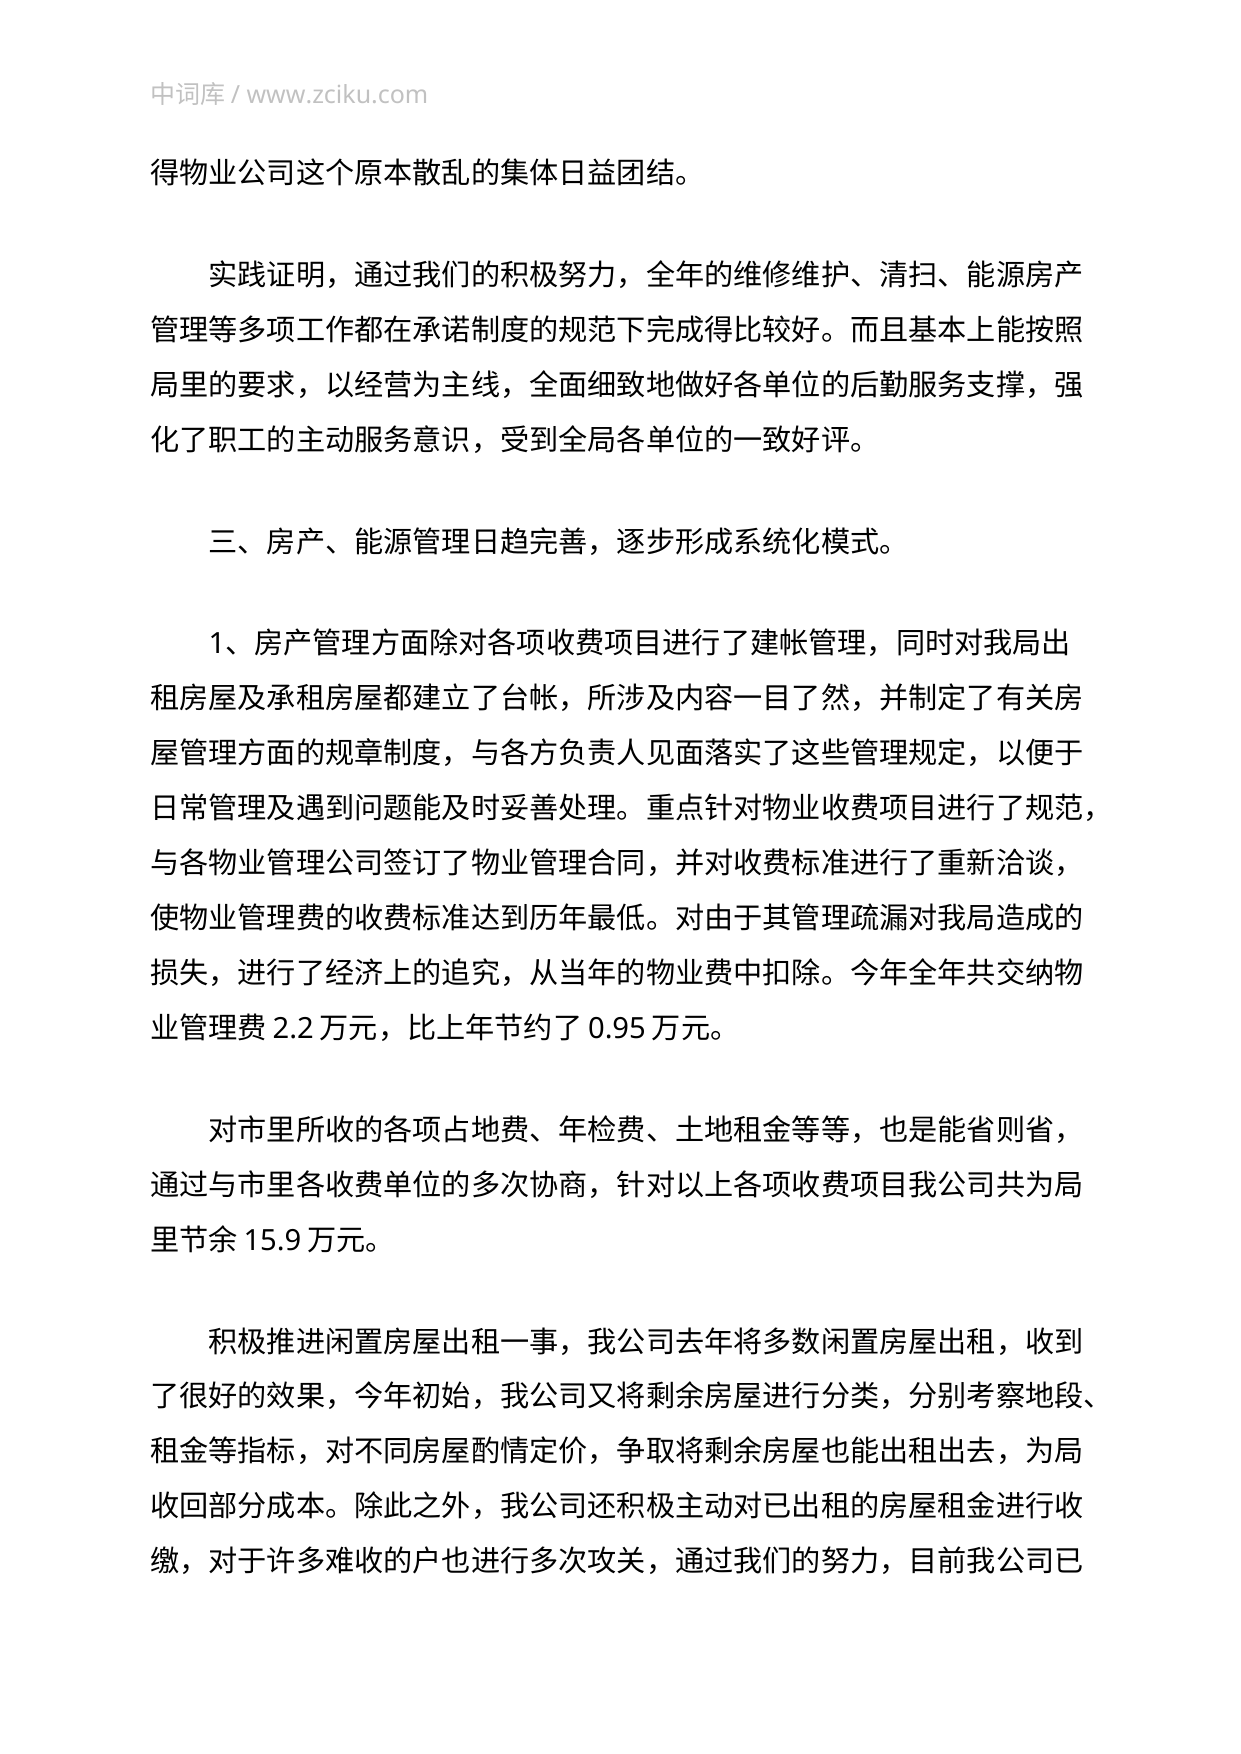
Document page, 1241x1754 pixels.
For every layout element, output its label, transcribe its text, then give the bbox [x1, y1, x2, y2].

text 实践证明，通过我们的积极努力，全年的维修维护、清扫、能源房产管理等多项工作都在承诺制度的规范下完成得比较好。而且基本上能按照局里的要求，以经营为主线，全面细致地做好各单位的后勤服务支撑，强化了职工的主动服务意识，受到全局各单位的一致好评。 [150, 252, 1090, 459]
text 三、房产、能源管理日趋完善，逐步形成系统化模式。 [150, 518, 1090, 561]
text 对市里所收的各项占地费、年检费、土地租金等等，也是能省则省，通过与市里各收费单位的多次协商，针对以上各项收费项目我公司共为局里节余15.9万元。 [150, 1106, 1090, 1258]
text 1、房产管理方面除对各项收费项目进行了建帐管理，同时对我局出租房屋及承租房屋都建立了台帐，所涉及内容一目了然，并制定了有关房屋管理方面的规章制度，与各方负责人见面落实了这些管理规定，以便于日常管理及遇到问题能及时妥善处理。重点针对物业收费项目进行了规范，与各物业管理公司签订了物业管理合同，并对收费标准进行了重新洽谈，使物业管理费的收费标准达到历年最低。对由于其管理疏漏对我局造成的损失，进行了经济上的追究，从当年的物业费中扣除。今年全年共交纳物业管理费2.2万元，比上年节约了0.95万元。 [150, 620, 1090, 1047]
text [150, 150, 1090, 192]
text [150, 1318, 1090, 1580]
